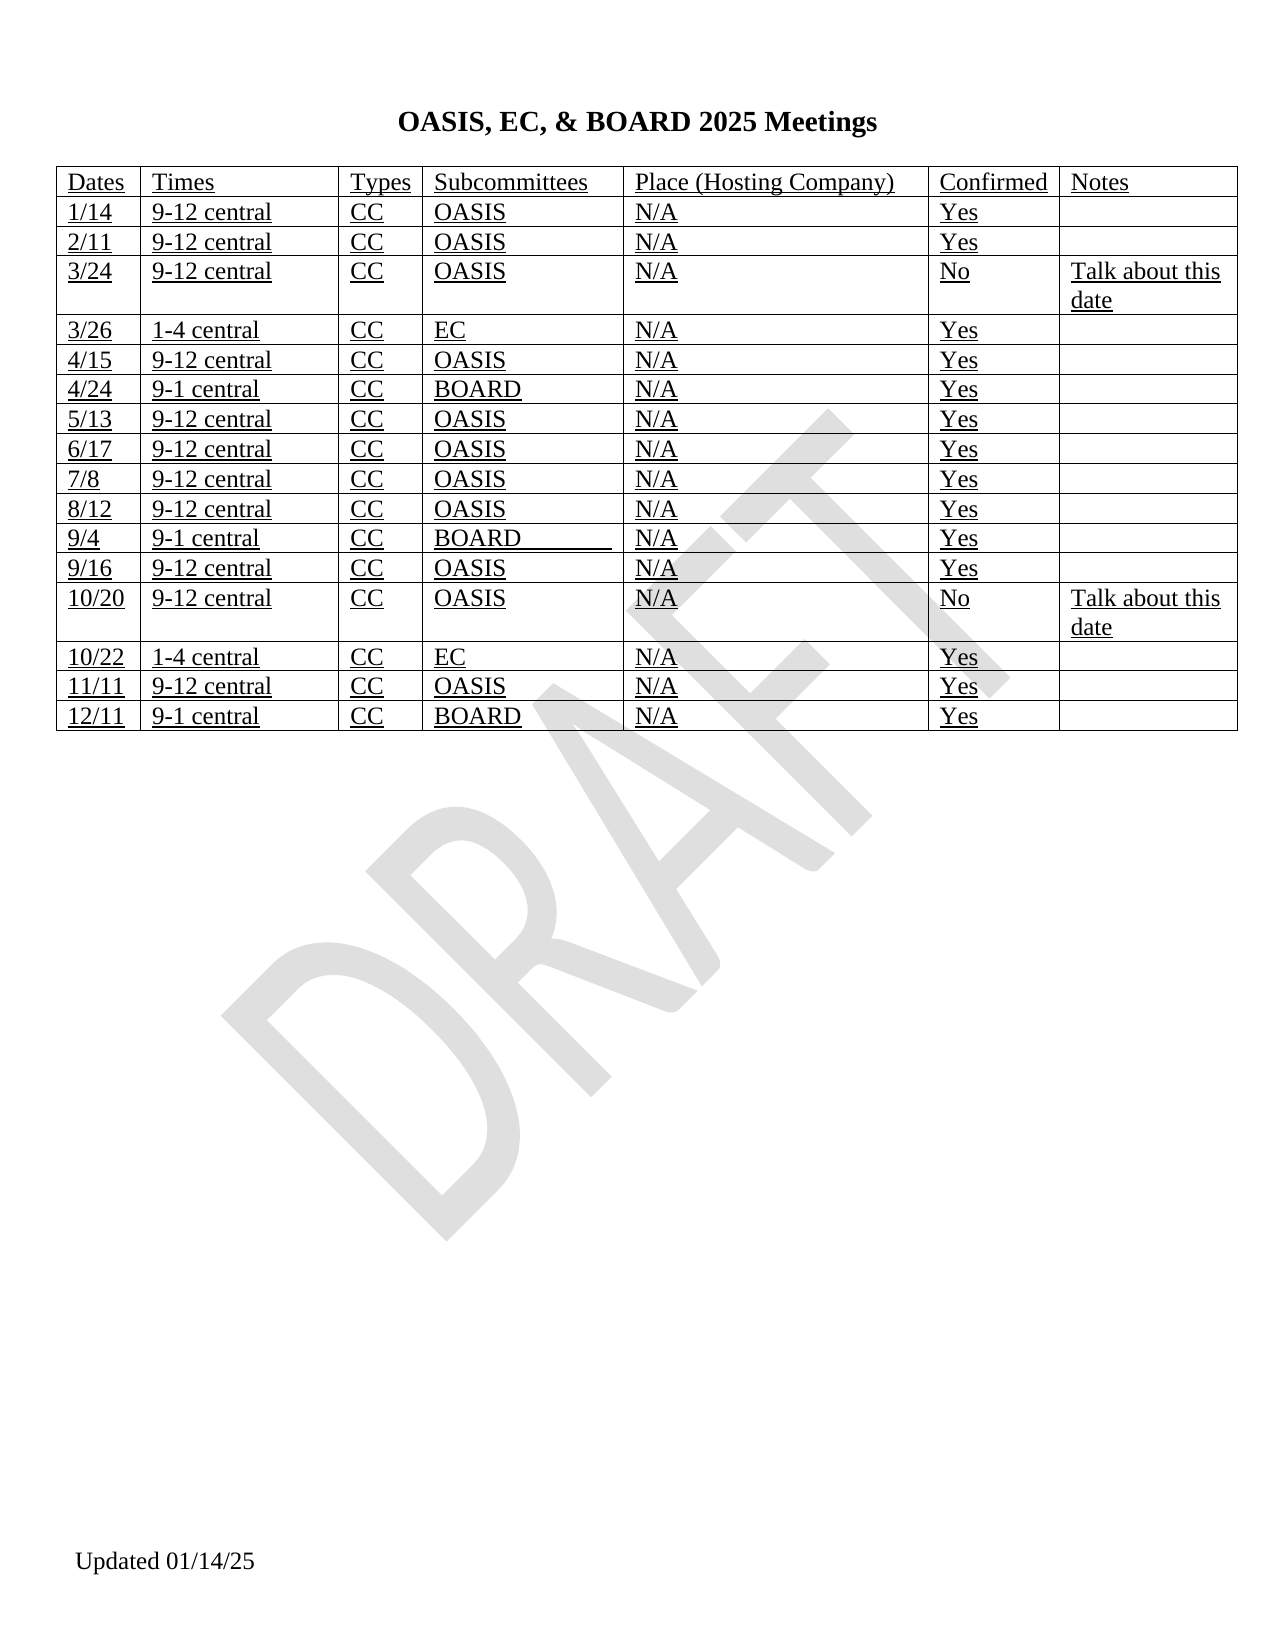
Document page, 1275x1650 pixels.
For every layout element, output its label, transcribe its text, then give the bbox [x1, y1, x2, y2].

table_cell 9/16 [57, 553, 140, 582]
table_cell OASIS [423, 404, 623, 433]
table_cell OASIS [423, 197, 623, 226]
table_cell N/A [624, 583, 928, 641]
table_cell BOARD [423, 701, 623, 730]
table_cell Yes [929, 553, 1059, 582]
table_cell [1060, 494, 1237, 522]
table_cell Yes [929, 494, 1059, 522]
table_cell Yes [929, 524, 1059, 552]
table_cell N/A [624, 345, 928, 373]
table_cell N/A [624, 464, 928, 493]
table_cell 9-12 central [141, 583, 338, 641]
table_cell Yes [929, 227, 1059, 255]
table_cell 9-1 central [141, 524, 338, 552]
table_cell CC [339, 583, 422, 641]
table_cell 6/17 [57, 434, 140, 463]
table_cell 2/11 [57, 227, 140, 255]
table_cell 9-12 central [141, 256, 338, 314]
table_cell OASIS [423, 494, 623, 522]
table_cell N/A [624, 404, 928, 433]
table_cell 9/4 [57, 524, 140, 552]
table_cell [1060, 464, 1237, 493]
table_cell N/A [624, 197, 928, 226]
table_cell BOARD [423, 375, 623, 403]
table_cell [1060, 524, 1237, 552]
table_cell 1-4 central [141, 642, 338, 670]
table_cell 9-12 central [141, 464, 338, 493]
table_cell OASIS [423, 464, 623, 493]
table_cell [1060, 701, 1237, 730]
table_cell EC [423, 642, 623, 670]
table_cell CC [339, 375, 422, 403]
table_cell BOARD [423, 524, 623, 552]
table_cell N/A [624, 227, 928, 255]
table_cell CC [339, 197, 422, 226]
table_cell EC [423, 315, 623, 344]
table_cell N/A [624, 256, 928, 314]
table_cell Yes [929, 404, 1059, 433]
text OASIS, EC, & BOARD 2025 Meetings [75, 104, 1200, 137]
table_cell [1060, 375, 1237, 403]
table_cell 4/15 [57, 345, 140, 373]
table_cell OASIS [423, 671, 623, 700]
table_cell 3/26 [57, 315, 140, 344]
table_cell OASIS [423, 434, 623, 463]
table_cell 3/24 [57, 256, 140, 314]
table_header Notes [1060, 167, 1237, 196]
table_cell Yes [929, 464, 1059, 493]
table_header Confirmed [929, 167, 1059, 196]
table_cell 10/20 [57, 583, 140, 641]
table_cell Yes [929, 345, 1059, 373]
table_cell N/A [624, 375, 928, 403]
table_cell [1060, 671, 1237, 700]
table_cell Yes [929, 434, 1059, 463]
table_cell CC [339, 404, 422, 433]
table_cell [1060, 404, 1237, 433]
table_cell OASIS [423, 345, 623, 373]
table_cell 9-12 central [141, 671, 338, 700]
table_cell Talk about this date [1060, 583, 1237, 641]
table_cell CC [339, 701, 422, 730]
table_cell N/A [624, 701, 928, 730]
table_cell Talk about this date [1060, 256, 1237, 314]
table_cell OASIS [423, 227, 623, 255]
table_cell 9-1 central [141, 701, 338, 730]
table_cell [1060, 553, 1237, 582]
table_cell Yes [929, 671, 1059, 700]
table_cell N/A [624, 642, 928, 670]
table_cell N/A [624, 315, 928, 344]
table_cell N/A [624, 671, 928, 700]
table_cell [1060, 642, 1237, 670]
table_cell [1060, 434, 1237, 463]
table_cell N/A [624, 553, 928, 582]
table_cell 5/13 [57, 404, 140, 433]
table_cell CC [339, 434, 422, 463]
table_cell CC [339, 642, 422, 670]
table_cell 9-12 central [141, 553, 338, 582]
table_cell [1060, 197, 1237, 226]
table_cell [1060, 345, 1237, 373]
table_cell CC [339, 494, 422, 522]
table_cell 1-4 central [141, 315, 338, 344]
table_cell N/A [624, 494, 928, 522]
table_cell No [929, 256, 1059, 314]
table_header Dates [57, 167, 140, 196]
table_cell N/A [624, 434, 928, 463]
table_cell OASIS [423, 256, 623, 314]
table_cell CC [339, 227, 422, 255]
table_cell 7/8 [57, 464, 140, 493]
table_cell Yes [929, 701, 1059, 730]
table_cell 9-12 central [141, 404, 338, 433]
table_cell 1/14 [57, 197, 140, 226]
table_cell 10/22 [57, 642, 140, 670]
table_cell CC [339, 553, 422, 582]
table_cell 9-12 central [141, 345, 338, 373]
table_cell 12/11 [57, 701, 140, 730]
table_cell 9-12 central [141, 434, 338, 463]
table_cell CC [339, 524, 422, 552]
table_cell OASIS [423, 553, 623, 582]
table_cell Yes [929, 315, 1059, 344]
table_cell No [929, 583, 1059, 641]
table_cell 8/12 [57, 494, 140, 522]
table_cell CC [339, 256, 422, 314]
table_cell 9-12 central [141, 197, 338, 226]
table_cell 9-1 central [141, 375, 338, 403]
table_cell N/A [624, 524, 928, 552]
table_cell Yes [929, 642, 1059, 670]
table_cell CC [339, 464, 422, 493]
table_cell [1060, 315, 1237, 344]
table_cell CC [339, 345, 422, 373]
table_header Times [141, 167, 338, 196]
table_cell CC [339, 315, 422, 344]
table_header Types [339, 167, 422, 196]
table_header Place (Hosting Company) [624, 167, 928, 196]
table_header Subcommittees [423, 167, 623, 196]
table_cell Yes [929, 375, 1059, 403]
table_cell 9-12 central [141, 227, 338, 255]
table_cell CC [339, 671, 422, 700]
table_cell OASIS [423, 583, 623, 641]
table_cell [1060, 227, 1237, 255]
table_cell 11/11 [57, 671, 140, 700]
table_cell Yes [929, 197, 1059, 226]
table_cell 4/24 [57, 375, 140, 403]
table_cell 9-12 central [141, 494, 338, 522]
